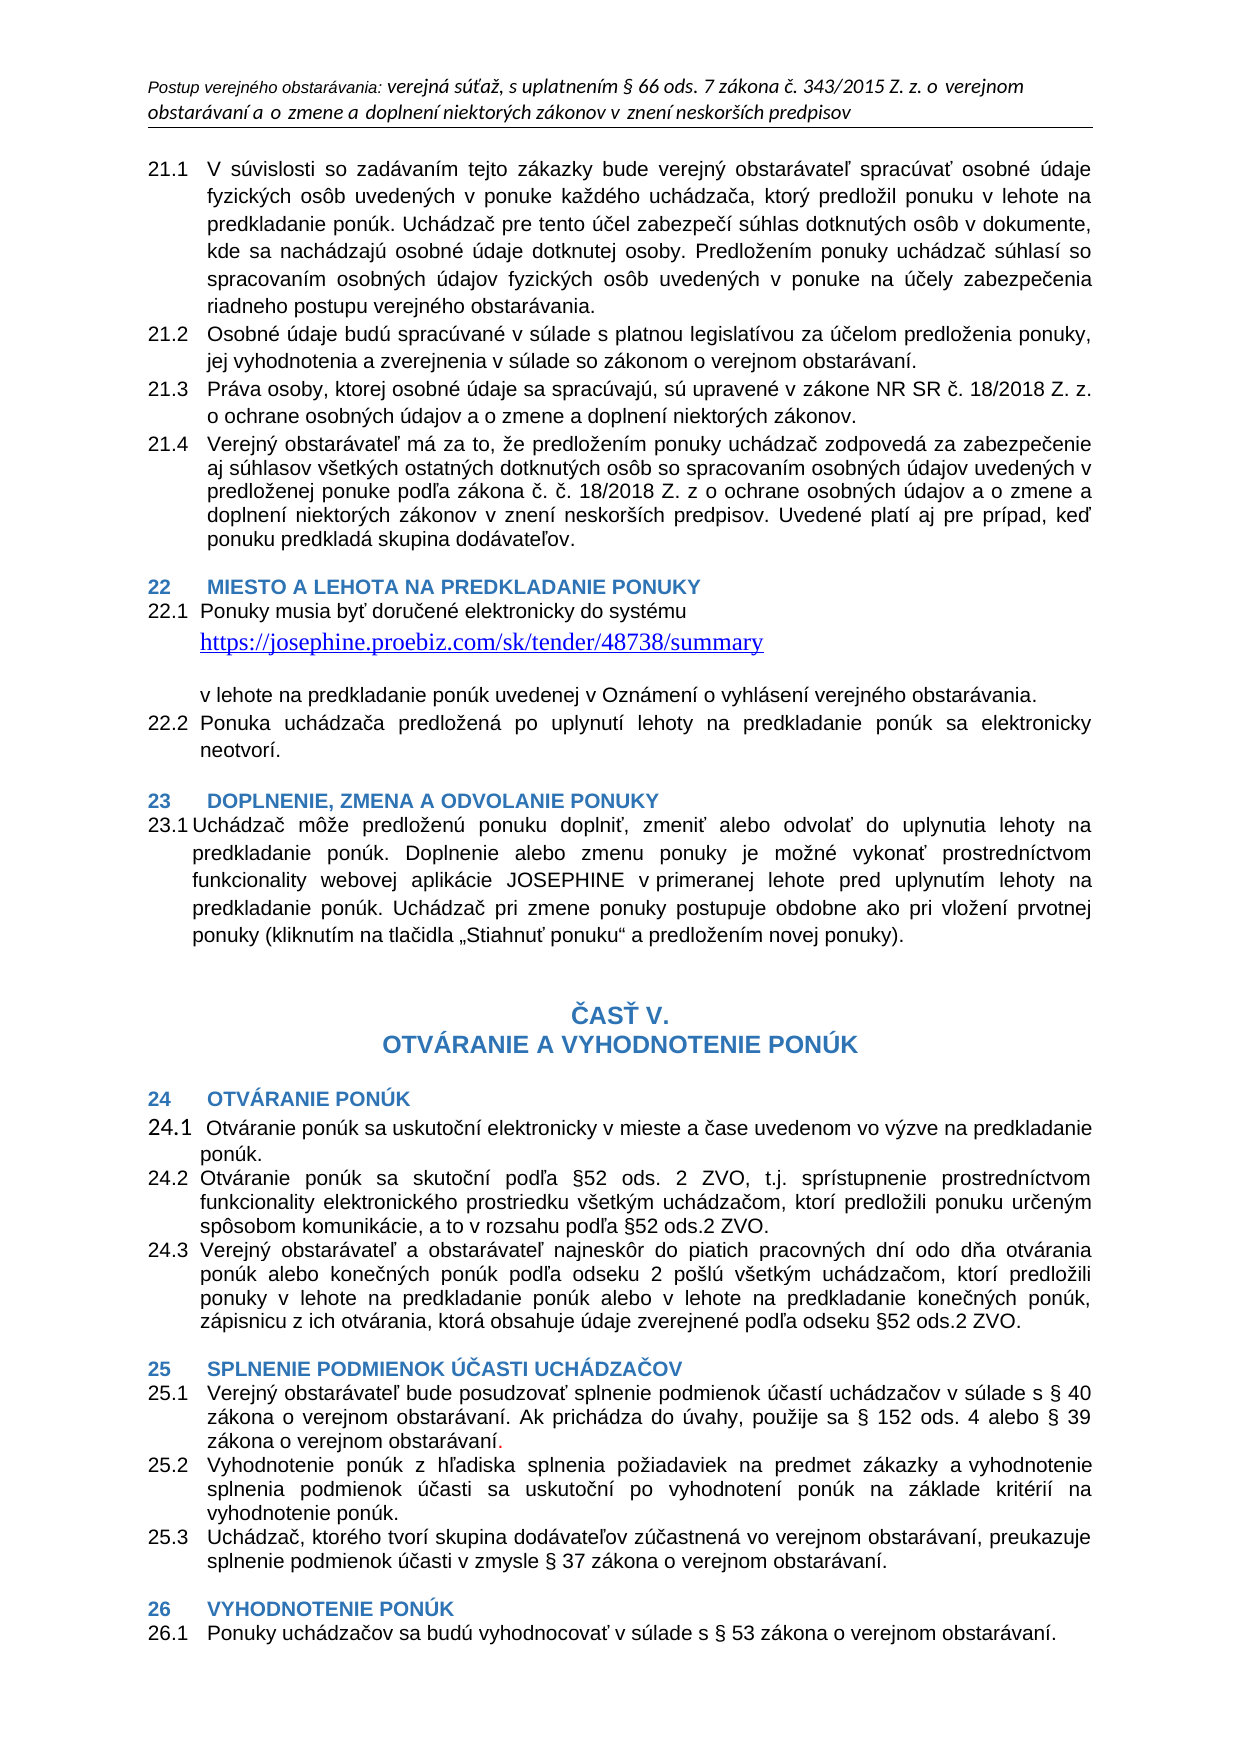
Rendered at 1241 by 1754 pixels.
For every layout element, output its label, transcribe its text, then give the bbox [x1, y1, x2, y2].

list Uchádzač môže predloženú ponuku doplniť, zmeniť alebo odvolať do uplynutia lehoty na predkladanie ponúk. Doplnenie alebo zmenu ponuky je možné vykonať prostredníctvom funkcionality webovej aplikácie JOSEPHINE v primeranej lehote pred uplynutím lehoty na predkladanie ponúk. Uchádzač pri zmene ponuky postupuje obdobne ako pri vložení prvotnej ponuky (kliknutím na tlačidla „Stiahnuť ponuku“ a predložením novej ponuky). [148, 813, 1093, 947]
list Verejný obstarávateľ má za to, že predložením ponuky uchádzač zodpovedá za zabezpečenie aj súhlasov všetkých ostatných dotknutých osôb so spracovaním osobných údajov uvedených v predloženej ponuke podľa zákona č. č. 18/2018 Z. z o ochrane osobných údajov a o zmene a doplnení niektorých zákonov v znení neskorších predpisov. Uvedené platí aj pre prípad, keď ponuku predkladá skupina dodávateľov. [148, 431, 1093, 551]
list Otváranie ponúk sa uskutoční elektronicky v mieste a čase uvedenom vo výzve na predkladanie ponúk. [148, 1111, 1093, 1166]
list Otváranie ponúk [148, 1087, 1093, 1111]
list Uchádzač, ktorého tvorí skupina dodávateľov zúčastnená vo verejnom obstarávaní, preukazuje splnenie podmienok účasti v zmysle § 37 zákona o verejnom obstarávaní. [148, 1525, 1093, 1573]
list Osobné údaje budú spracúvané v súlade s platnou legislatívou za účelom predloženia ponuky, jej vyhodnotenia a zverejnenia v súlade so zákonom o verejnom obstarávaní. [148, 321, 1093, 373]
list Splnenie podmienok účasti UCHÁDZAČOV [148, 1357, 1093, 1381]
list Verejný obstarávateľ a obstarávateľ najneskôr do piatich pracovných dní odo dňa otvárania ponúk alebo konečných ponúk podľa odseku 2 pošlú všetkým uchádzačom, ktorí predložili ponuky v lehote na predkladanie ponúk alebo v lehote na predkladanie konečných ponúk, zápisnicu z ich otvárania, ktorá obsahuje údaje zverejnené podľa odseku §52 ods.2 ZVO. [148, 1237, 1093, 1333]
text Časť V. [148, 1001, 1093, 1030]
list Otváranie ponúk sa skutoční podľa §52 ods. 2 ZVO, t.j. sprístupnenie prostredníctvom funkcionality elektronického prostriedku všetkým uchádzačom, ktorí predložili ponuku určeným spôsobom komunikácie, a to v rozsahu podľa §52 ods.2 ZVO. [148, 1166, 1093, 1237]
list Vyhodnotenie ponúk [148, 1597, 1093, 1621]
list Ponuky uchádzačov sa budú vyhodnocovať v súlade s § 53 zákona o verejnom obstarávaní. [148, 1621, 1093, 1645]
list Verejný obstarávateľ bude posudzovať splnenie podmienok účastí uchádzačov v súlade s § 40 zákona o verejnom obstarávaní. Ak prichádza do úvahy, použije sa § 152 ods. 4 alebo § 39 zákona o verejnom obstarávaní. [148, 1381, 1093, 1453]
text Otváranie a vyhodnotenie ponúk [148, 1030, 1093, 1058]
text https://josephine.proebiz.com/sk/tender/48738/summary [185, 627, 1093, 655]
list Práva osoby, ktorej osobné údaje sa spracúvajú, sú upravené v zákone NR SR č. 18/2018 Z. z. o ochrane osobných údajov a o zmene a doplnení niektorých zákonov. [148, 376, 1093, 428]
list V súvislosti so zadávaním tejto zákazky bude verejný obstarávateľ spracúvať osobné údaje fyzických osôb uvedených v ponuke každého uchádzača, ktorý predložil ponuku v lehote na predkladanie ponúk. Uchádzač pre tento účel zabezpečí súhlas dotknutých osôb v dokumente, kde sa nachádzajú osobné údaje dotknutej osoby. Predložením ponuky uchádzač súhlasí so spracovaním osobných údajov fyzických osôb uvedených v ponuke na účely zabezpečenia riadneho postupu verejného obstarávania. [148, 156, 1093, 318]
list Ponuka uchádzača predložená po uplynutí lehoty na predkladanie ponúk sa elektronicky neotvorí. [148, 710, 1093, 762]
text v lehote na predkladanie ponúk uvedenej v Oznámení o vyhlásení verejného obstarávania. [200, 683, 1093, 707]
list Doplnenie, zmena a odvolanie ponuky [148, 789, 1093, 813]
list Miesto a lehota nA predkladanie ponuky [148, 575, 1093, 599]
list Ponuky musia byť doručené elektronicky do systému [148, 599, 1093, 623]
list Vyhodnotenie ponúk z hľadiska splnenia požiadaviek na predmet zákazky a vyhodnotenie splnenia podmienok účasti sa uskutoční po vyhodnotení ponúk na základe kritérií na vyhodnotenie ponúk. [148, 1453, 1093, 1525]
